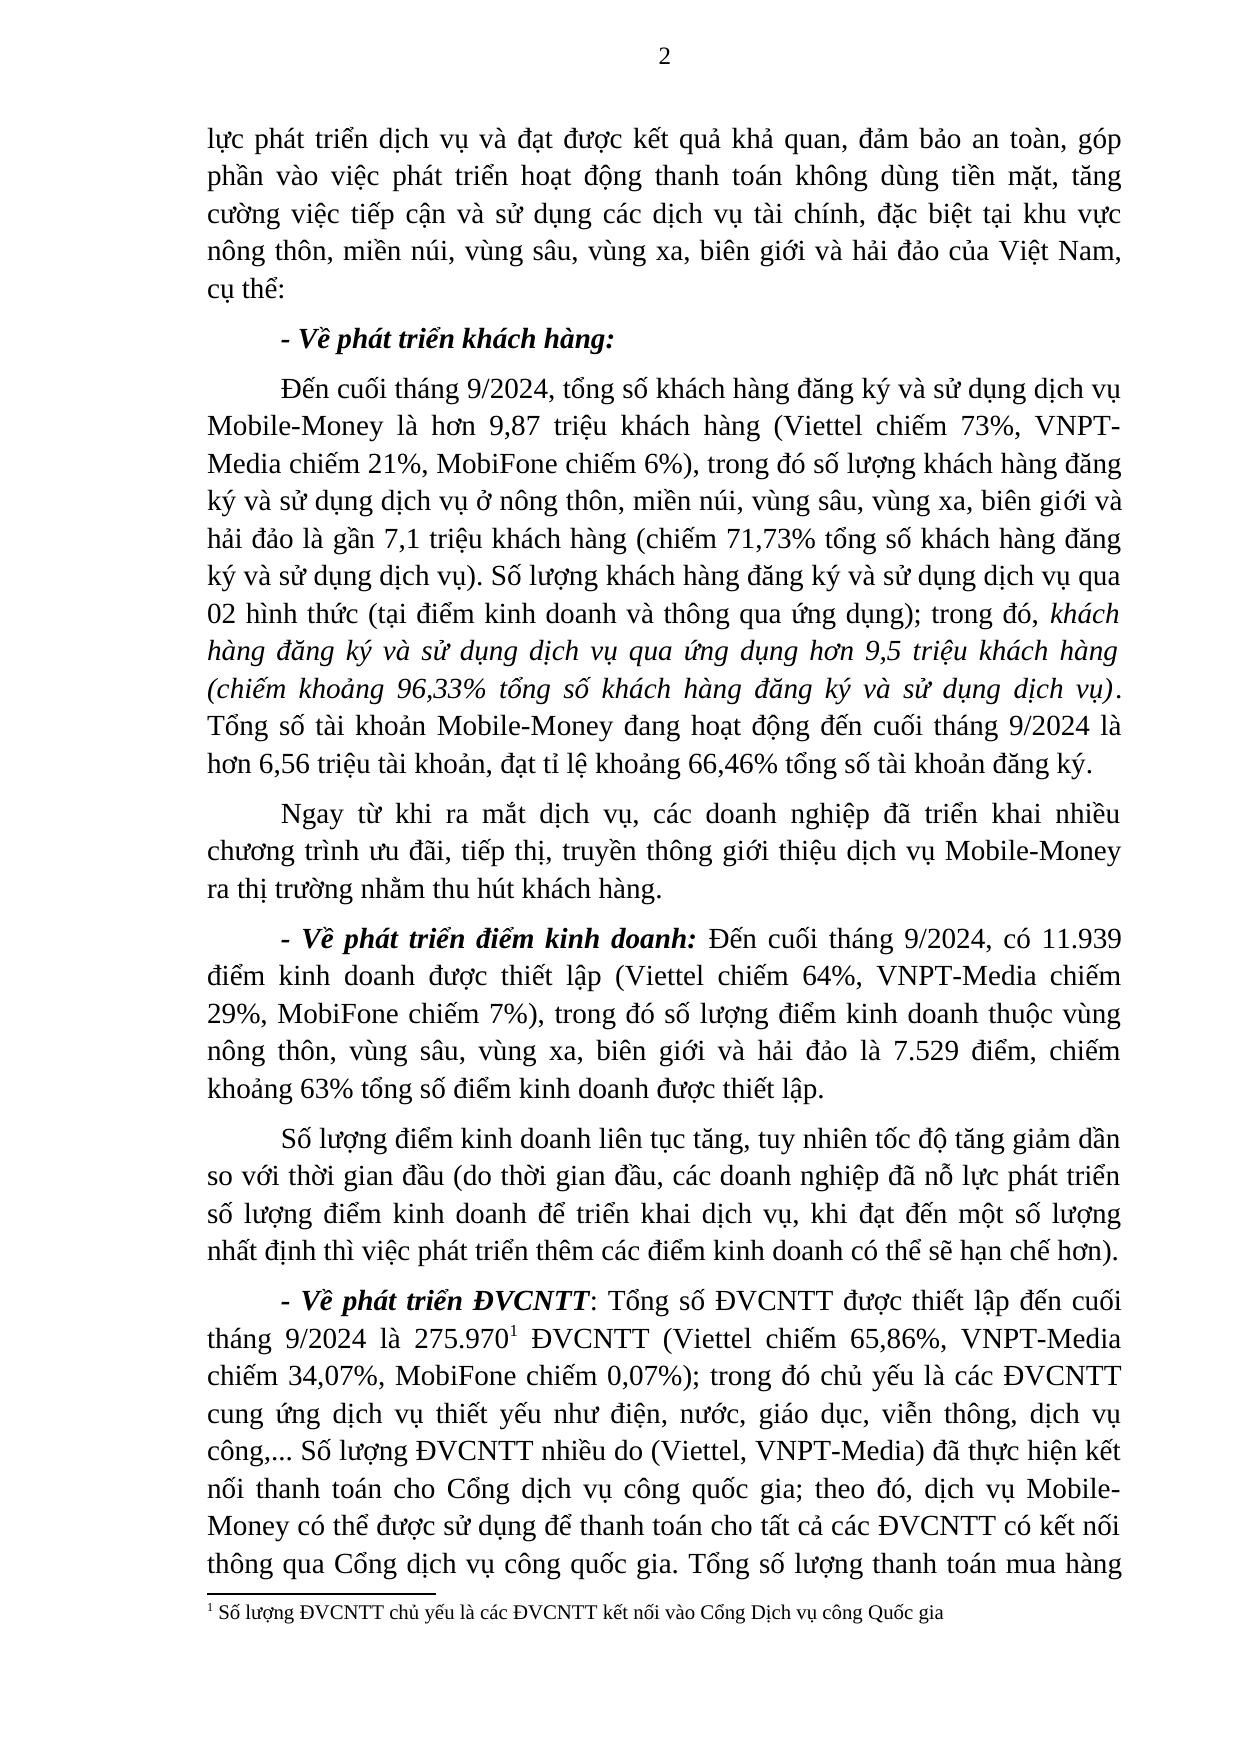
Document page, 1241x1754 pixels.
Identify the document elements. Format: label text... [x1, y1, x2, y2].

text Số lượng điểm kinh doanh liên tục tăng, tuy nhiên tốc độ tăng giảm dần so với thời gian đầu (do thời gian đầu, các doanh nghiệp đã nỗ lực phát triển số lượng điểm kinh doanh để triển khai dịch vụ, khi đạt đến một số lượng nhất định thì việc phát triển thêm các điểm kinh doanh có thể sẽ hạn chế hơn). [207, 1118, 1122, 1268]
text Đến cuối tháng 9/2024, tổng số khách hàng đăng ký và sử dụng dịch vụ Mobile-Money là hơn 9,87 triệu khách hàng (Viettel chiếm 73%, VNPT-Media chiếm 21%, MobiFone chiếm 6%), trong đó số lượng khách hàng đăng ký và sử dụng dịch vụ ở nông thôn, miền núi, vùng sâu, vùng xa, biên giới và hải đảo là gần 7,1 triệu khách hàng (chiếm 71,73% tổng số khách hàng đăng ký và sử dụng dịch vụ). Số lượng khách hàng đăng ký và sử dụng dịch vụ qua 02 hình thức (tại điểm kinh doanh và thông qua ứng dụng); trong đó, khách hàng đăng ký và sử dụng dịch vụ qua ứng dụng hơn 9,5 triệu khách hàng (chiếm khoảng 96,33% tổng số khách hàng đăng ký và sử dụng dịch vụ). Tổng số tài khoản Mobile-Money đang hoạt động đến cuối tháng 9/2024 là hơn 6,56 triệu tài khoản, đạt tỉ lệ khoảng 66,46% tổng số tài khoản đăng ký. [207, 368, 1122, 781]
text Ngay từ khi ra mắt dịch vụ, các doanh nghiệp đã triển khai nhiều chương trình ưu đãi, tiếp thị, truyền thông giới thiệu dịch vụ Mobile-Money ra thị trường nhằm thu hút khách hàng. [207, 793, 1122, 906]
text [207, 1281, 1122, 1581]
text - Về phát triển khách hàng: [207, 318, 1122, 356]
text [207, 118, 1122, 306]
text - Về phát triển điểm kinh doanh: Đến cuối tháng 9/2024, có 11.939 điểm kinh doanh được thiết lập (Viettel chiếm 64%, VNPT-Media chiếm 29%, MobiFone chiếm 7%), trong đó số lượng điểm kinh doanh thuộc vùng nông thôn, vùng sâu, vùng xa, biên giới và hải đảo là 7.529 điểm, chiếm khoảng 63% tổng số điểm kinh doanh được thiết lập. [207, 918, 1122, 1106]
